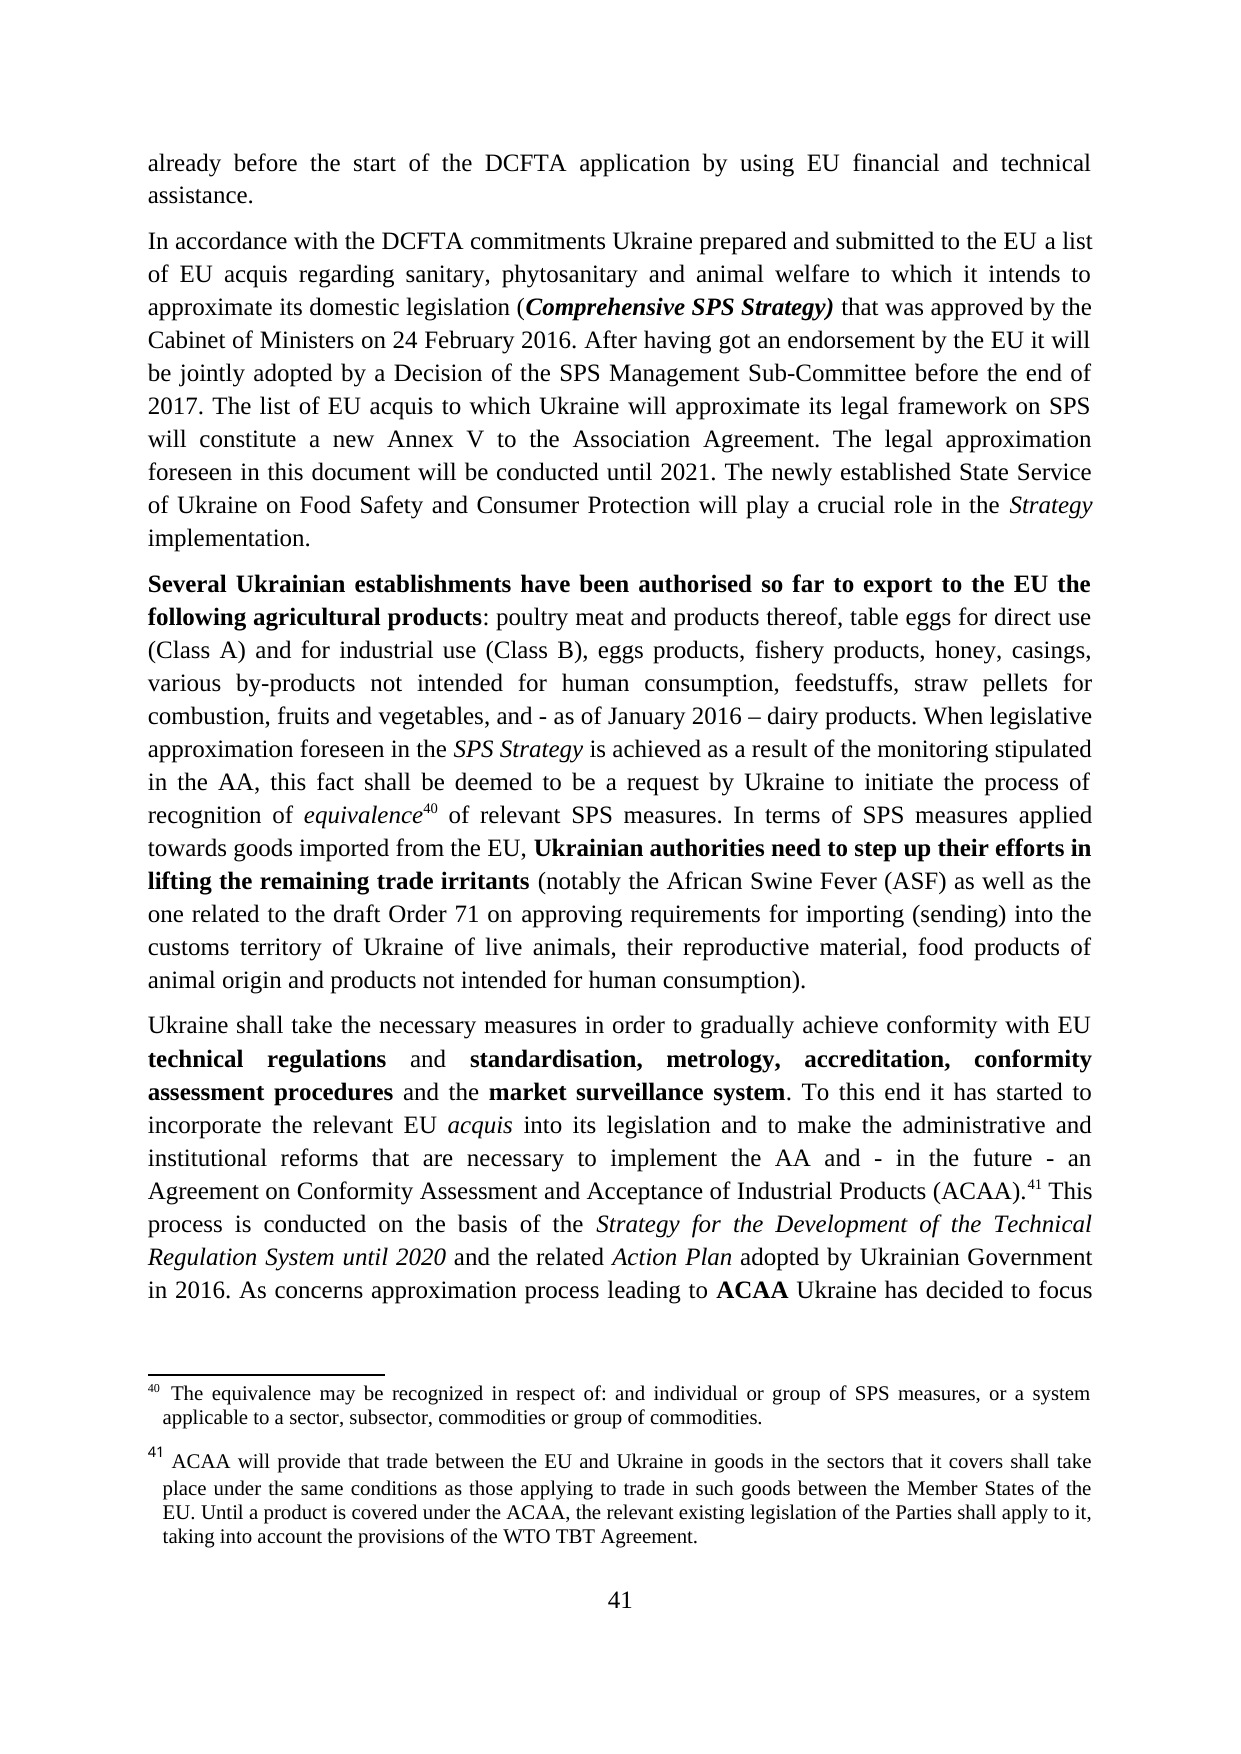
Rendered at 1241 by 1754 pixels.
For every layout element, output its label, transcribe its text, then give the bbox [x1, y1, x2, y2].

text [148, 1011, 1093, 1303]
text Several Ukrainian establishments have been authorised so far to export to the EU the following agricultural products: poultry meat and products thereof, table eggs for direct use (Class A) and for industrial use (Class B), eggs products, fishery products, honey, casings, various by-products not intended for human consumption, feedstuffs, straw pellets for combustion, fruits and vegetables, and - as of January 2016 – dairy products. When legislative approximation foreseen in the SPS Strategy is achieved as a result of the monitoring stipulated in the AA, this fact shall be deemed to be a request by Ukraine to initiate the process of recognition of equivalence of relevant SPS measures. In terms of SPS measures applied towards goods imported from the EU, Ukrainian authorities need to step up their efforts in lifting the remaining trade irritants (notably the African Swine Fever (ASF) as well as the one related to the draft Order 71 on approving requirements for importing (sending) into the customs territory of Ukraine of live animals, their reproductive material, food products of animal origin and products not intended for human consumption). [148, 569, 1093, 994]
text In accordance with the DCFTA commitments Ukraine prepared and submitted to the EU a list of EU acquis regarding sanitary, phytosanitary and animal welfare to which it intends to approximate its domestic legislation (Comprehensive SPS Strategy) that was approved by the Cabinet of Ministers on 24 February 2016. After having got an endorsement by the EU it will be jointly adopted by a Decision of the SPS Management Sub-Committee before the end of 2017. The list of EU acquis to which Ukraine will approximate its legal framework on SPS will constitute a new Annex V to the Association Agreement. The legal approximation foreseen in this document will be conducted until 2021. The newly established State Service of Ukraine on Food Safety and Consumer Protection will play a crucial role in the Strategy implementation. [148, 226, 1093, 552]
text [148, 148, 1093, 209]
